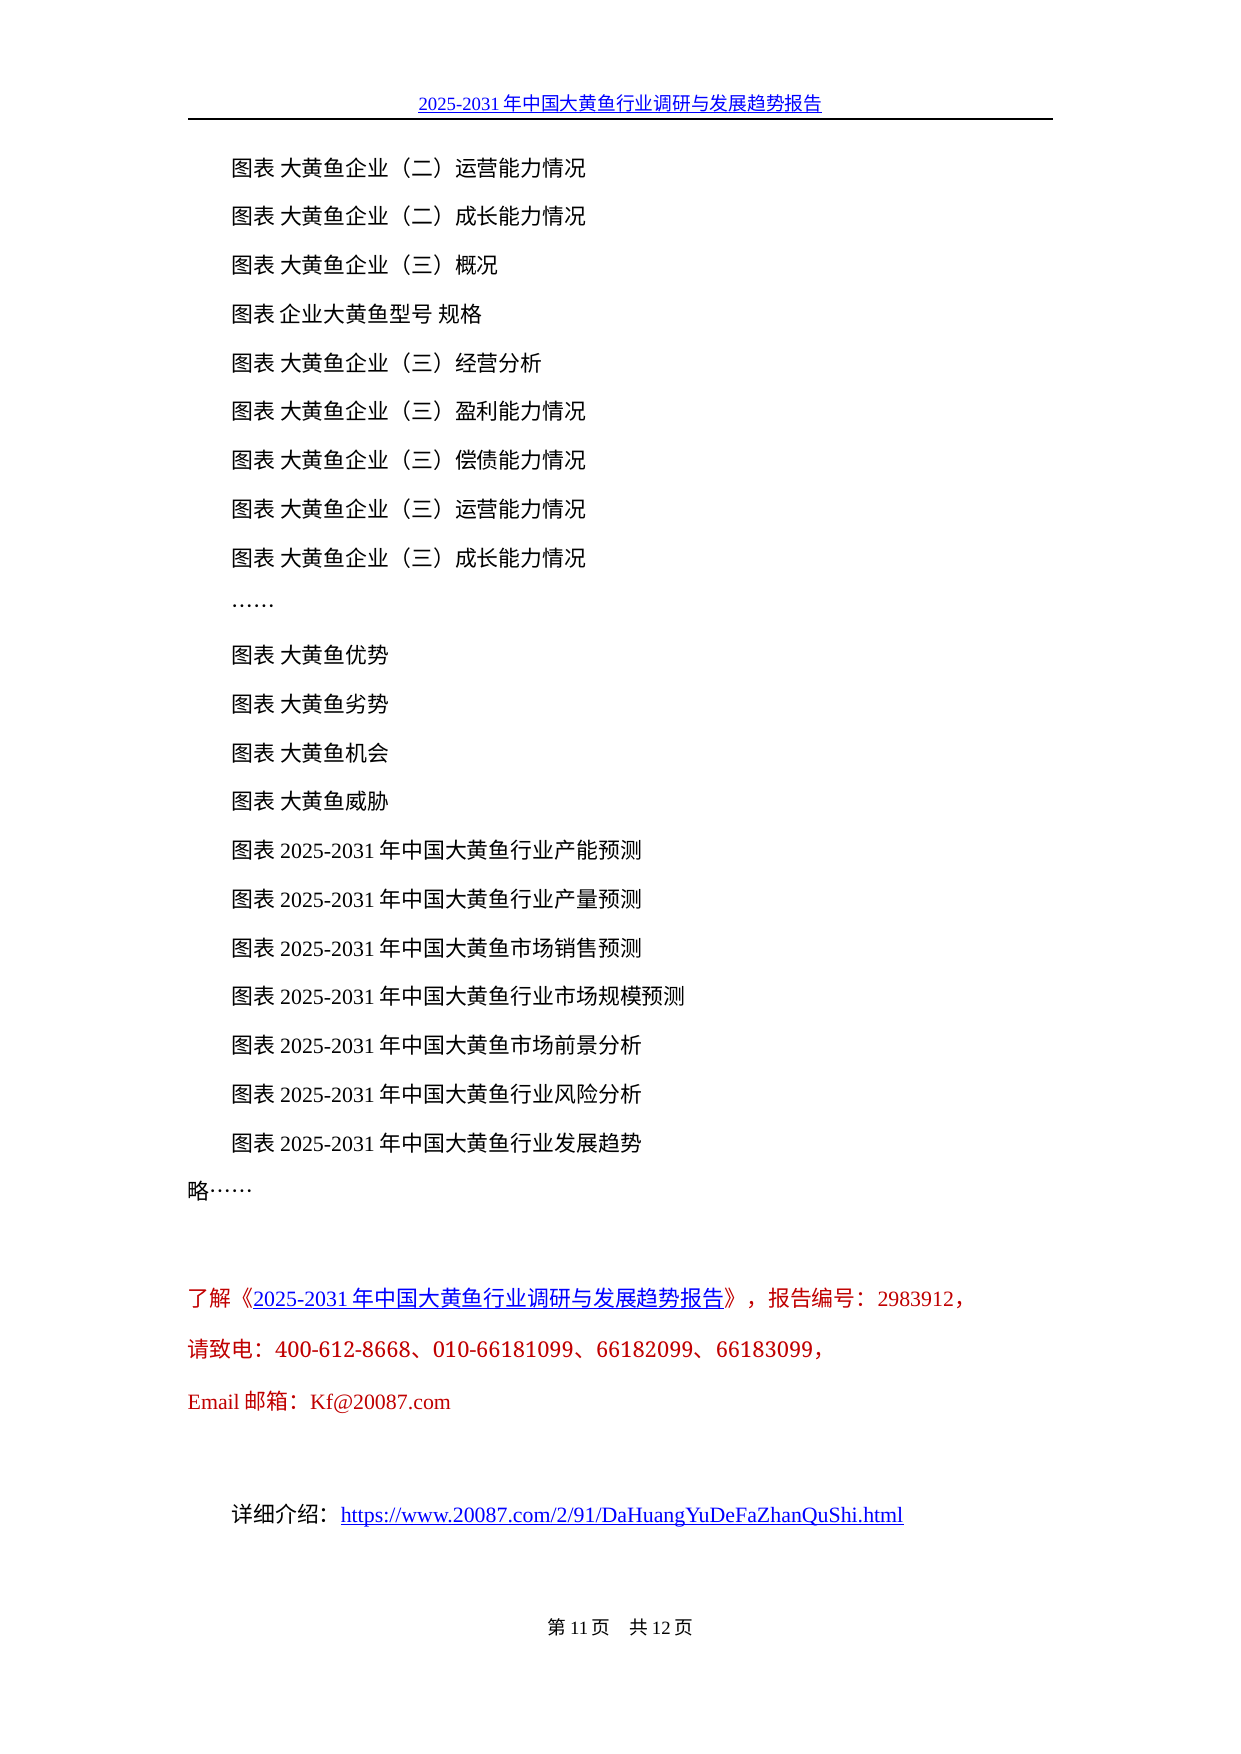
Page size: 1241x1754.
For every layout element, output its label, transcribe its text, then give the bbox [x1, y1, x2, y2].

text Email邮箱：Kf@20087.com [187, 1383, 1053, 1416]
text 详细介绍：https://www.20087.com/2/91/DaHuangYuDeFaZhanQuShi.html [187, 1496, 1053, 1529]
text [187, 150, 1053, 1206]
text 了解《2025-2031年中国大黄鱼行业调研与发展趋势报告》，报告编号：2983912， [187, 1280, 1053, 1313]
text 请致电：400-612-8668、010-66181099、66182099、66183099， [187, 1332, 1053, 1364]
